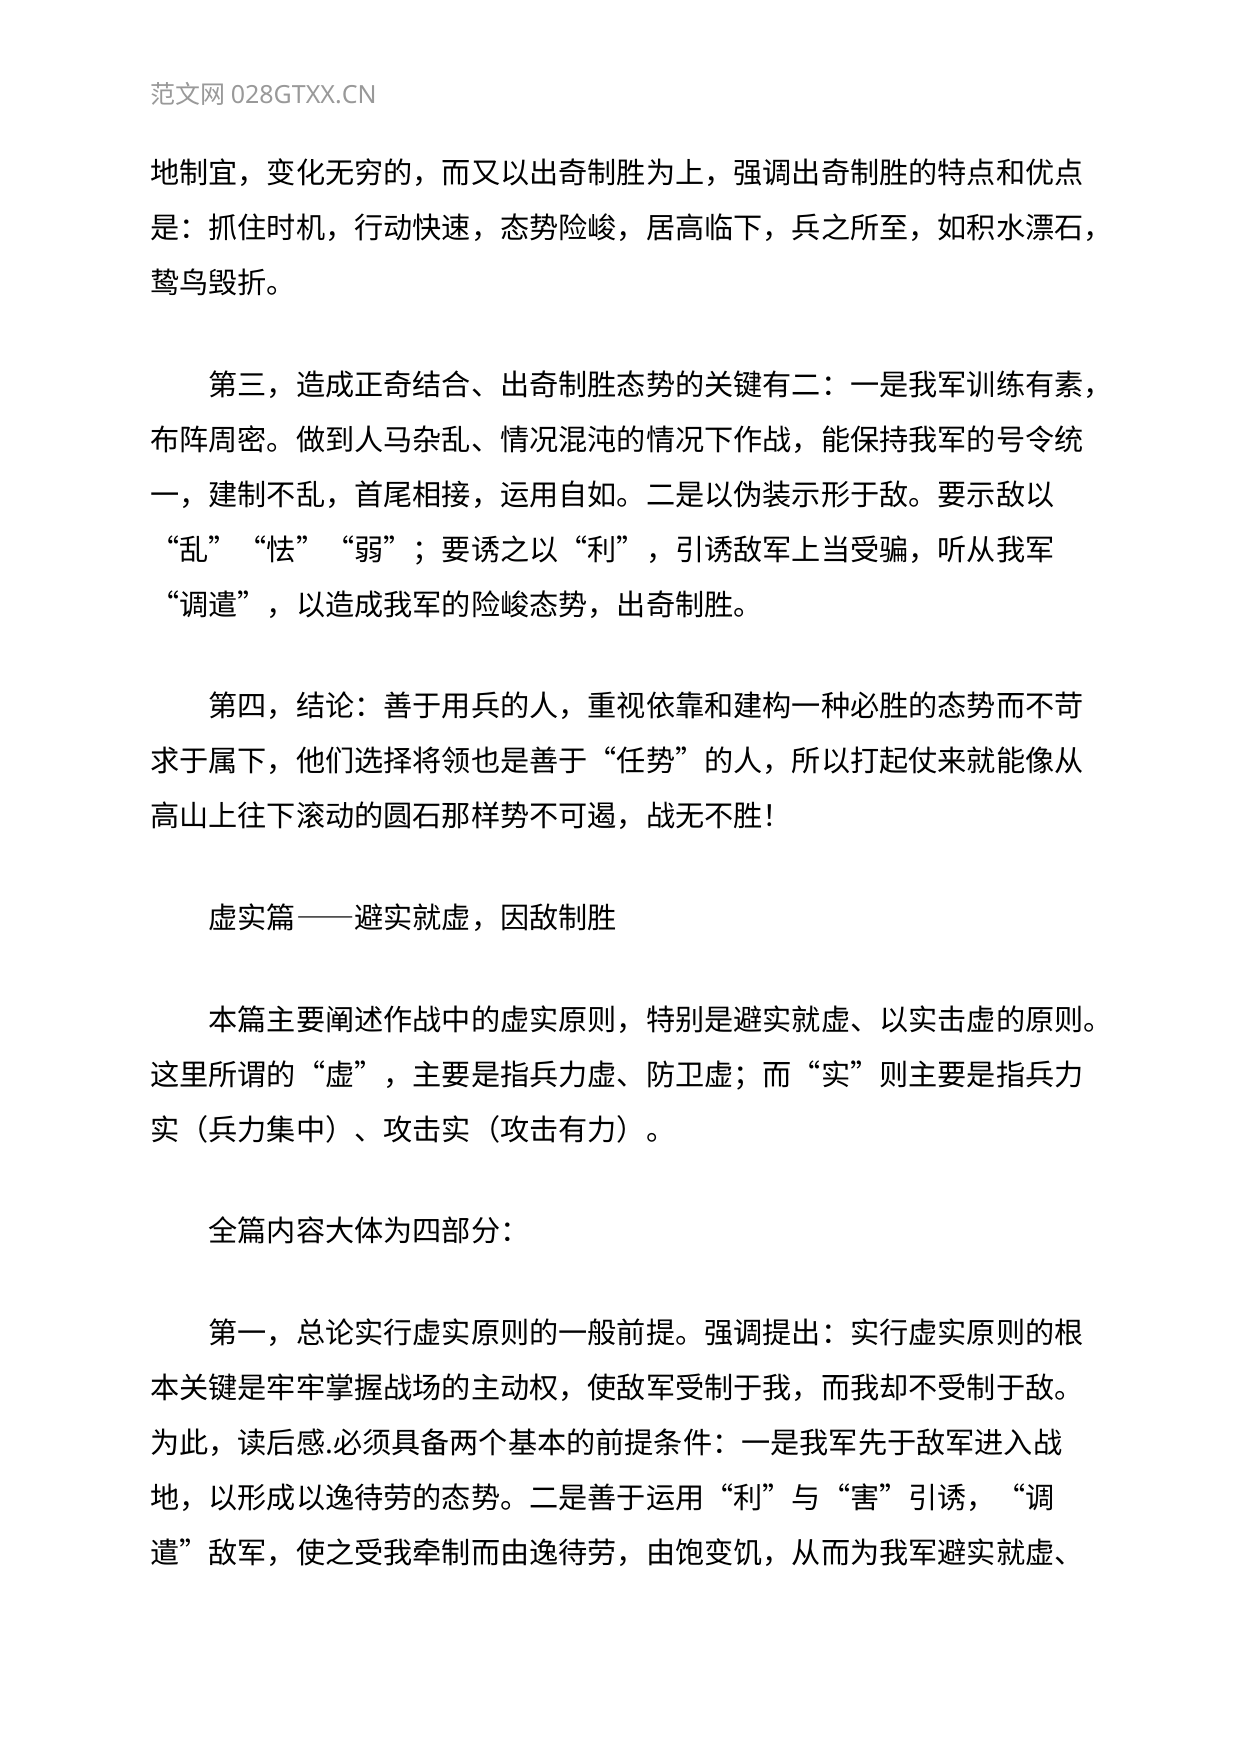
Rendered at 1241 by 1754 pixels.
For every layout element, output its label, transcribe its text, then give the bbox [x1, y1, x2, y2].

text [150, 150, 1090, 302]
text 第四，结论：善于用兵的人，重视依靠和建构一种必胜的态势而不苛求于属下，他们选择将领也是善于“任势”的人，所以打起仗来就能像从高山上往下滚动的圆石那样势不可遏，战无不胜！ [150, 683, 1090, 835]
text 全篇内容大体为四部分： [150, 1208, 1090, 1250]
text 本篇主要阐述作战中的虚实原则，特别是避实就虚、以实击虚的原则。这里所谓的“虚”，主要是指兵力虚、防卫虚；而“实”则主要是指兵力实（兵力集中）、攻击实（攻击有力）。 [150, 996, 1090, 1148]
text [150, 1309, 1090, 1572]
text 第三，造成正奇结合、出奇制胜态势的关键有二：一是我军训练有素，布阵周密。做到人马杂乱、情况混沌的情况下作战，能保持我军的号令统一，建制不乱，首尾相接，运用自如。二是以伪装示形于敌。要示敌以“乱”“怯”“弱”；要诱之以“利”，引诱敌军上当受骗，听从我军“调遣”，以造成我军的险峻态势，出奇制胜。 [150, 362, 1090, 623]
text 虚实篇——避实就虚，因敌制胜 [150, 894, 1090, 937]
